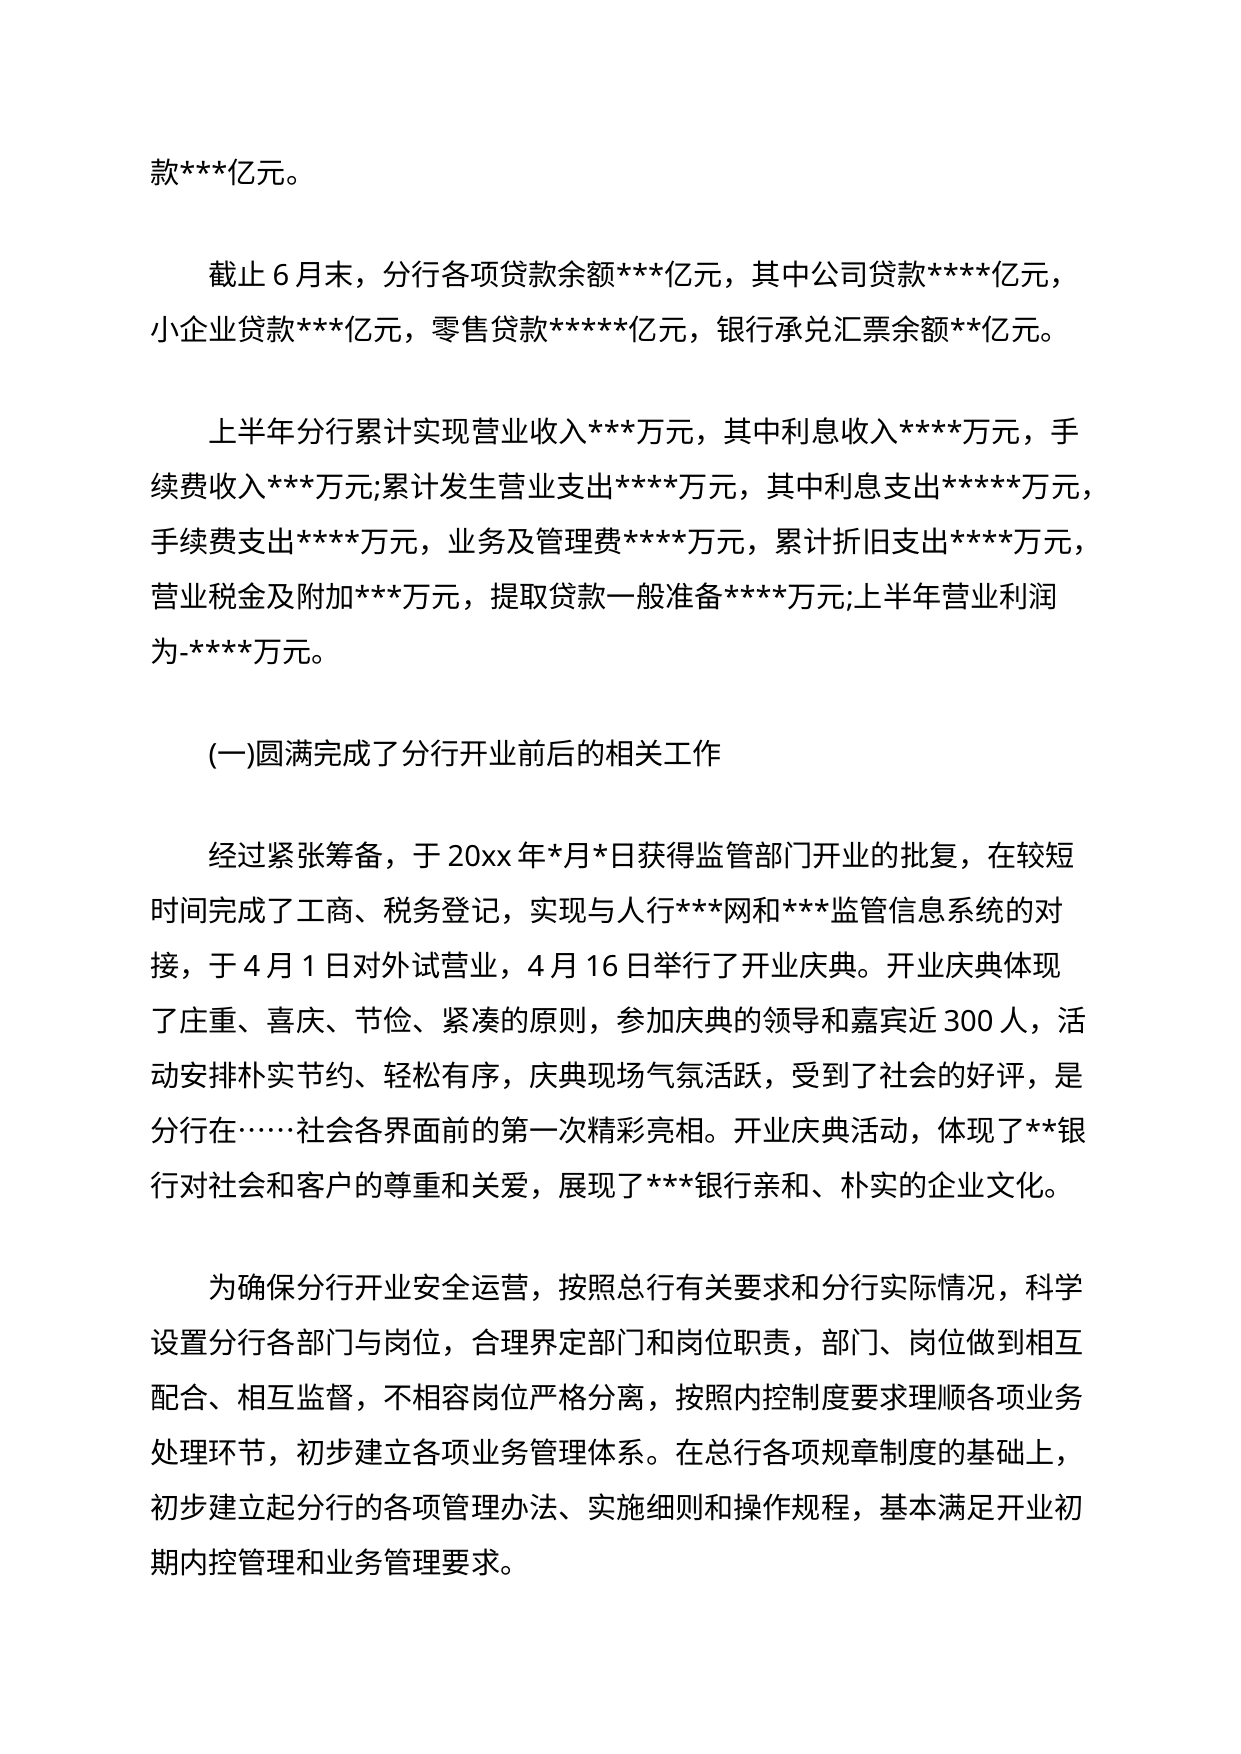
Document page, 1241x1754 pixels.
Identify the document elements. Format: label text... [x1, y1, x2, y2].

text 上半年分行累计实现营业收入***万元，其中利息收入****万元，手续费收入***万元;累计发生营业支出****万元，其中利息支出*****万元，手续费支出****万元，业务及管理费****万元，累计折旧支出****万元，营业税金及附加***万元，提取贷款一般准备****万元;上半年营业利润为-****万元。 [150, 409, 1090, 671]
text 经过紧张筹备，于20xx年*月*日获得监管部门开业的批复，在较短时间完成了工商、税务登记，实现与人行***网和***监管信息系统的对接，于4月1日对外试营业，4月16日举行了开业庆典。开业庆典体现了庄重、喜庆、节俭、紧凑的原则，参加庆典的领导和嘉宾近300人，活动安排朴实节约、轻松有序，庆典现场气氛活跃，受到了社会的好评，是分行在……社会各界面前的第一次精彩亮相。开业庆典活动，体现了**银行对社会和客户的尊重和关爱，展现了***银行亲和、朴实的企业文化。 [150, 833, 1090, 1205]
text (一)圆满完成了分行开业前后的相关工作 [150, 731, 1090, 773]
text 截止6月末，分行各项贷款余额***亿元，其中公司贷款****亿元，小企业贷款***亿元，零售贷款*****亿元，银行承兑汇票余额**亿元。 [150, 252, 1090, 349]
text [150, 150, 1090, 192]
text 为确保分行开业安全运营，按照总行有关要求和分行实际情况，科学设置分行各部门与岗位，合理界定部门和岗位职责，部门、岗位做到相互配合、相互监督，不相容岗位严格分离，按照内控制度要求理顺各项业务处理环节，初步建立各项业务管理体系。在总行各项规章制度的基础上，初步建立起分行的各项管理办法、实施细则和操作规程，基本满足开业初期内控管理和业务管理要求。 [150, 1265, 1090, 1582]
